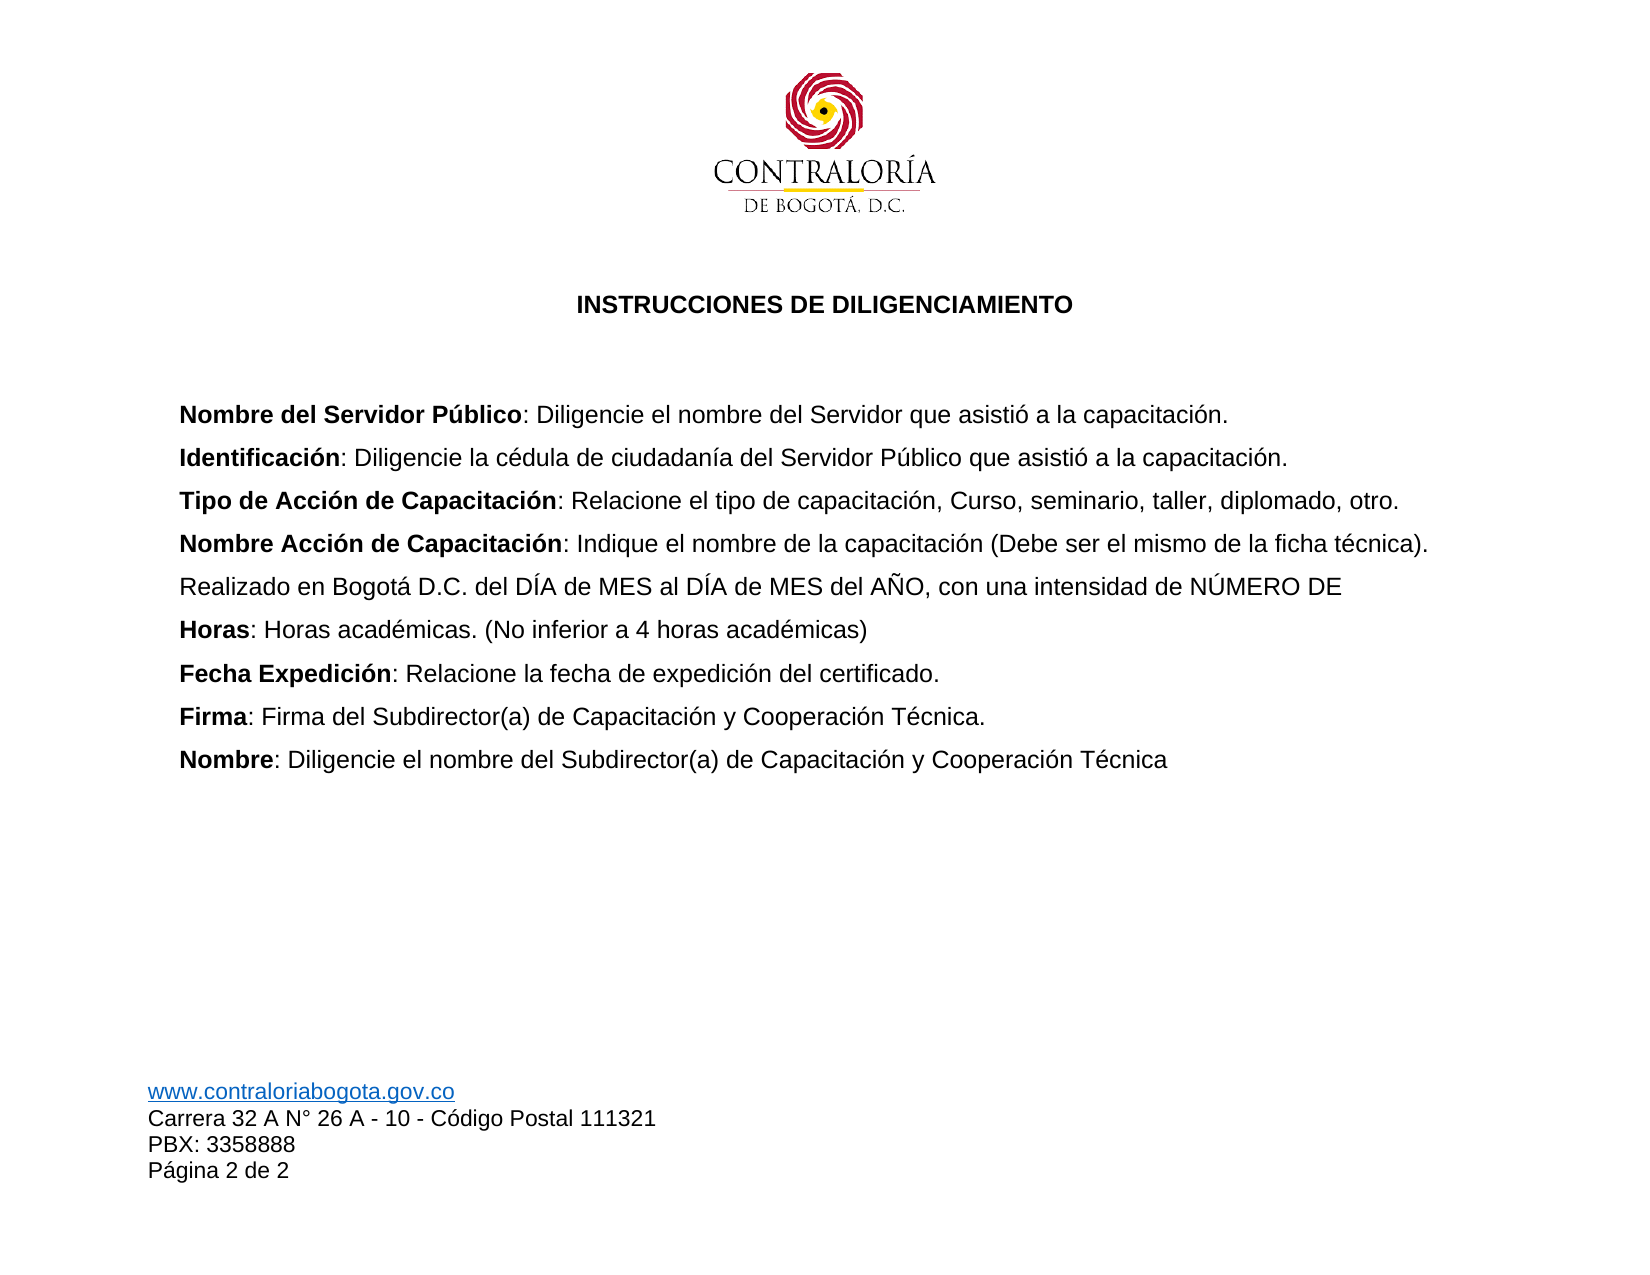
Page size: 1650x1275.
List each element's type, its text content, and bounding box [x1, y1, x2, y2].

text Firma: Firma del Subdirector(a) de Capacitación y Cooperación Técnica. [179, 702, 1506, 731]
text INSTRUCCIONES DE DILIGENCIAMIENTO [148, 289, 1502, 318]
text Realizado en Bogotá D.C. del DÍA de MES al DÍA de MES del AÑO, con una intensidad de NÚMERO DE Horas: Horas académicas. (No inferior a 4 horas académicas) [179, 572, 1384, 644]
text Tipo de Acción de Capacitación: Relacione el tipo de capacitación, Curso, seminario, taller, diplomado, otro. Nombre Acción de Capacitación: Indique el nombre de la capacitación (Debe ser el mismo de la ficha técnica). [179, 486, 1497, 558]
text Fecha Expedición: Relacione la fecha de expedición del certificado. [179, 659, 1017, 687]
text Nombre: Diligencie el nombre del Subdirector(a) de Capacitación y Cooperación Técnica [179, 745, 1491, 774]
picture [714, 73, 936, 213]
text Nombre del Servidor Público: Diligencie el nombre del Servidor que asistió a la capacitación. [179, 400, 1502, 429]
text Identificación: Diligencie la cédula de ciudadanía del Servidor Público que asistió a la capacitación. [179, 443, 1497, 472]
